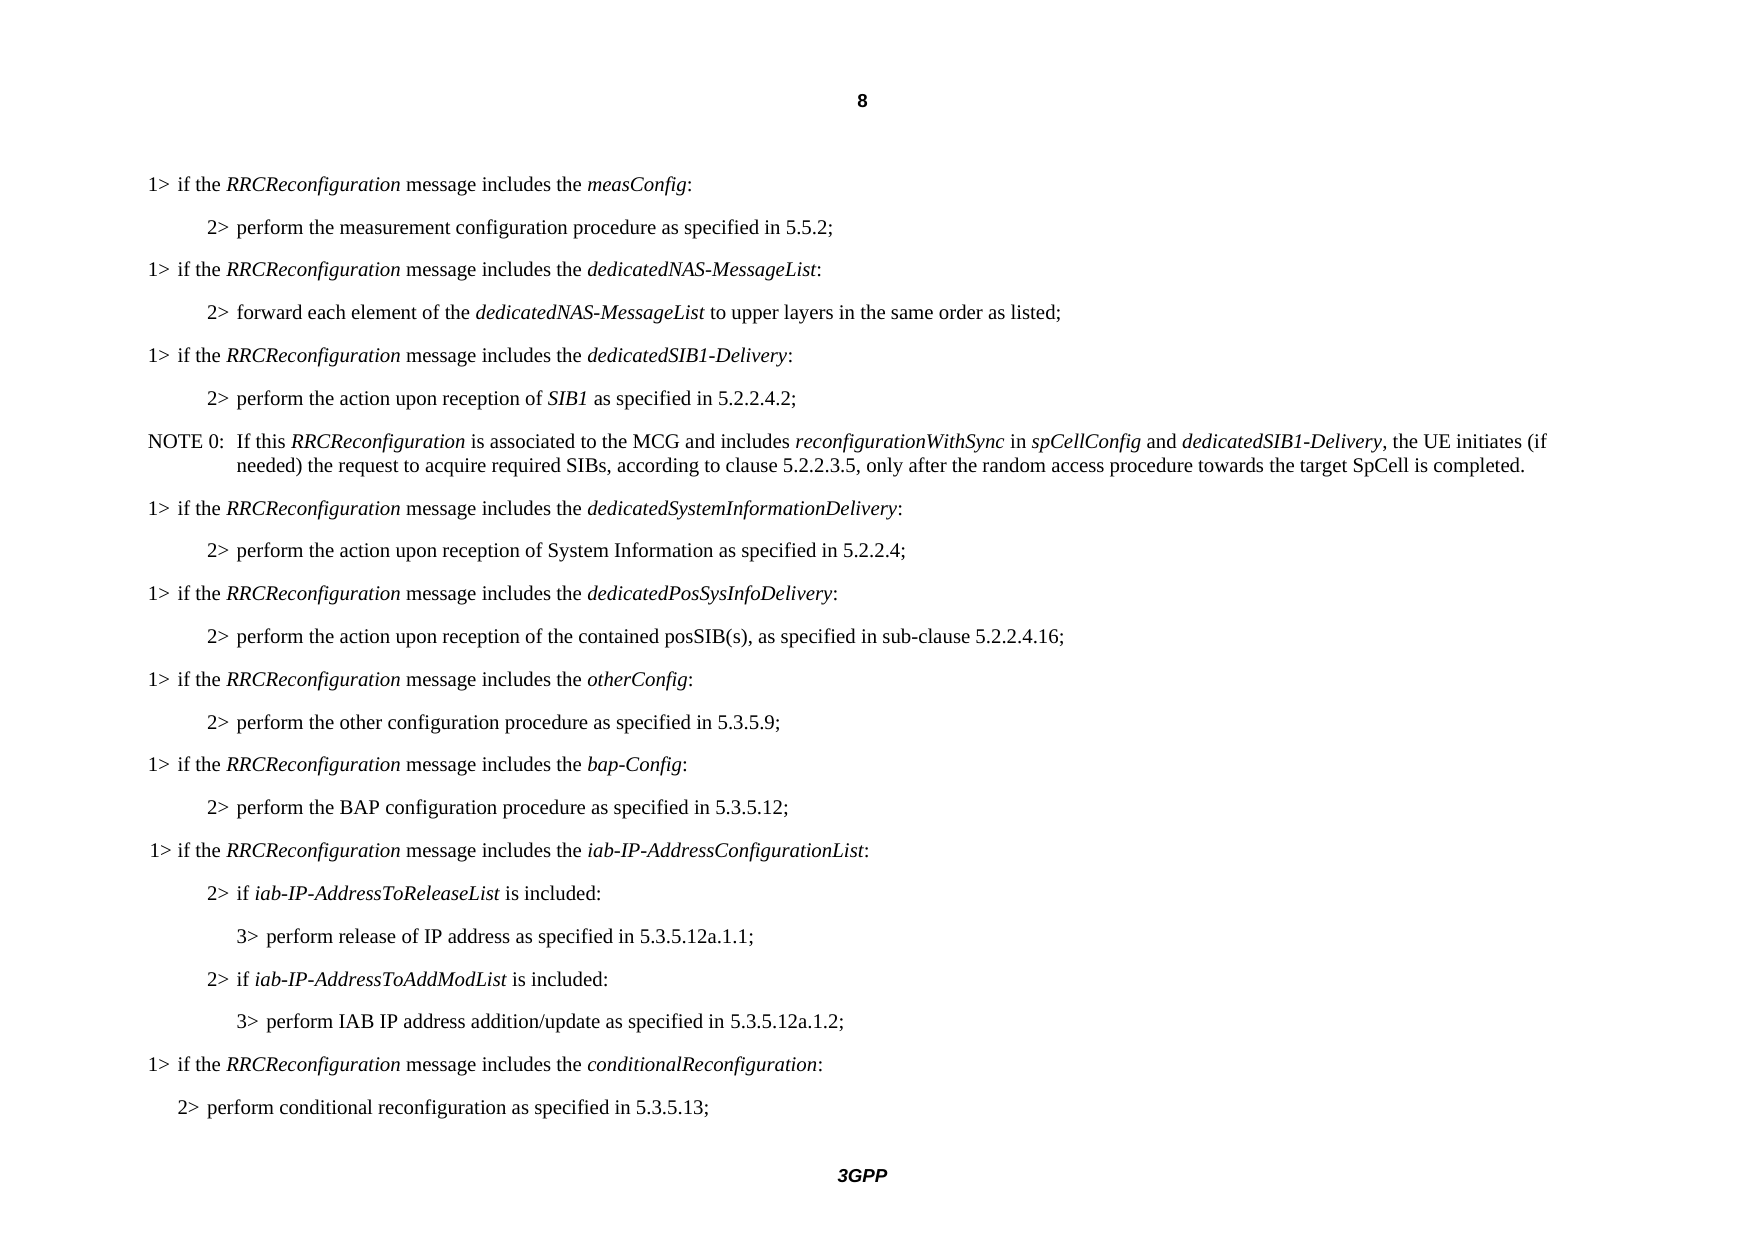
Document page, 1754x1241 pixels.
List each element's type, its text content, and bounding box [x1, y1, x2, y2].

text 1> if the RRCReconfiguration message includes the iab-IP-AddressConfigurationList: [118, 838, 1606, 862]
text 2> if iab-IP-AddressToReleaseList is included: [207, 881, 1606, 905]
text 1> if the RRCReconfiguration message includes the dedicatedSIB1-Delivery: [148, 343, 1606, 367]
text 1> if the RRCReconfiguration message includes the measConfig: [148, 172, 1606, 196]
text 1> if the RRCReconfiguration message includes the conditionalReconfiguration: [148, 1052, 1606, 1076]
text 2> perform the action upon reception of System Information as specified in 5.2.2.4; [207, 538, 1606, 562]
text 2> forward each element of the dedicatedNAS-MessageList to upper layers in the same order as listed; [207, 300, 1606, 324]
text 2> perform the action upon reception of the contained posSIB(s), as specified in sub-clause 5.2.2.4.16; [207, 624, 1606, 648]
text 2> perform the action upon reception of SIB1 as specified in 5.2.2.4.2; [207, 386, 1606, 410]
text 1> if the RRCReconfiguration message includes the dedicatedSystemInformationDelivery: [148, 496, 1606, 519]
text 1> if the RRCReconfiguration message includes the otherConfig: [148, 667, 1606, 691]
text 2> perform the BAP configuration procedure as specified in 5.3.5.12; [207, 795, 1606, 819]
text 2> if iab-IP-AddressToAddModList is included: [207, 966, 1606, 991]
text 1> if the RRCReconfiguration message includes the bap-Config: [148, 752, 1606, 776]
text NOTE 0: If this RRCReconfiguration is associated to the MCG and includes reconfigurationWithSync in spCellConfig and dedicatedSIB1-Delivery, the UE initiates (if needed) the request to acquire required SIBs, according to clause 5.2.2.3.5, only after the random access procedure towards the target SpCell is completed. [148, 429, 1606, 477]
text 3> perform release of IP address as specified in 5.3.5.12a.1.1; [236, 924, 1606, 948]
text 2> perform conditional reconfiguration as specified in 5.3.5.13; [148, 1095, 1606, 1119]
text 2> perform the other configuration procedure as specified in 5.3.5.9; [207, 709, 1606, 734]
text 1> if the RRCReconfiguration message includes the dedicatedNAS-MessageList: [148, 257, 1606, 281]
text 2> perform the measurement configuration procedure as specified in 5.5.2; [207, 214, 1606, 239]
text 1> if the RRCReconfiguration message includes the dedicatedPosSysInfoDelivery: [148, 581, 1606, 605]
text 3> perform IAB IP address addition/update as specified in 5.3.5.12a.1.2; [236, 1009, 1606, 1033]
